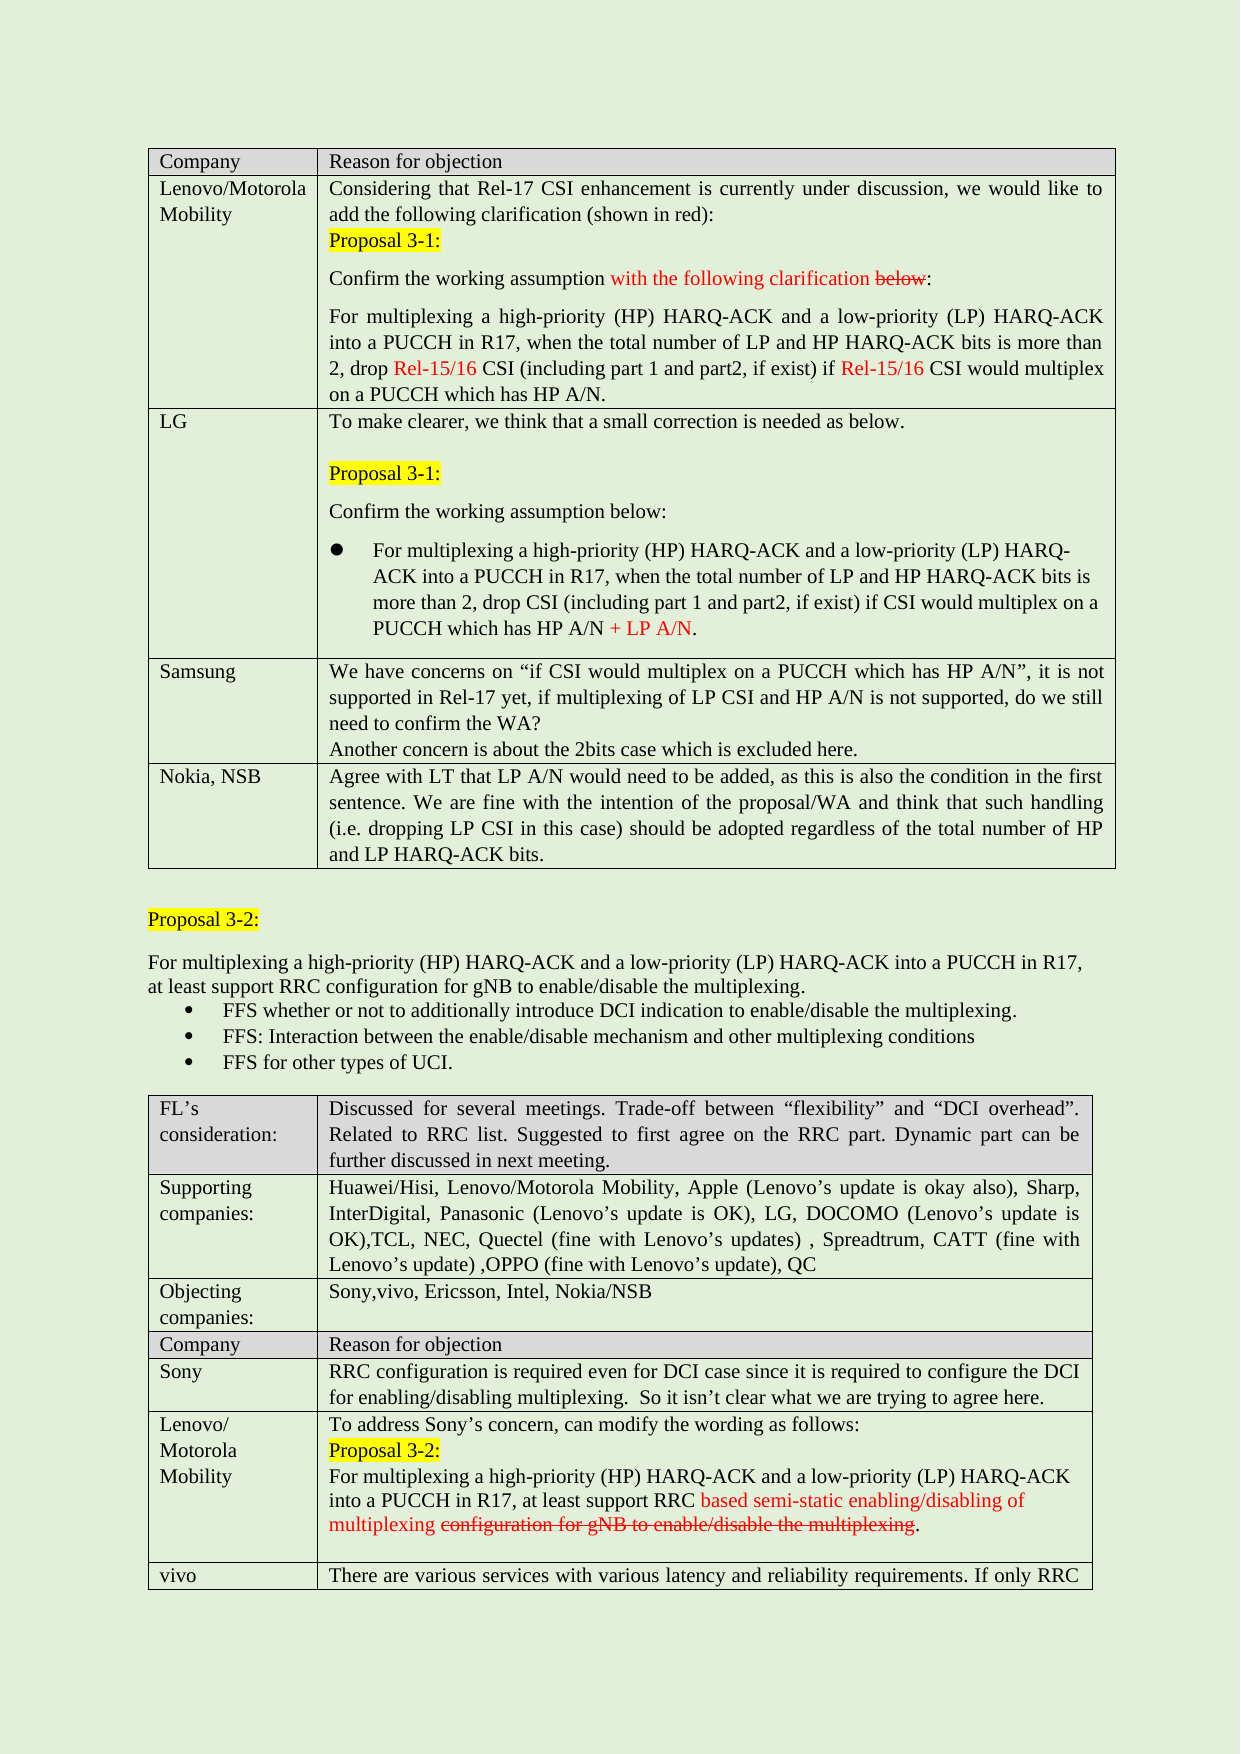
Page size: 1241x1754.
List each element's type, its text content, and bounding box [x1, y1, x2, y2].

text For multiplexing a high-priority (HP) HARQ-ACK and a low-priority (LP) HARQ-ACK into a PUCCH in R17, at least support RRC configuration for gNB to enable/disable the multiplexing. [148, 950, 1093, 998]
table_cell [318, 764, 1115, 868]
list FFS for other types of UCI. [185, 1050, 1093, 1074]
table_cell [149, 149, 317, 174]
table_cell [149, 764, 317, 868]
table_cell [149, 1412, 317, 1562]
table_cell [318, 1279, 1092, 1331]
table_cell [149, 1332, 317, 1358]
list FFS whether or not to additionally introduce DCI indication to enable/disable the multiplexing. [185, 998, 1093, 1022]
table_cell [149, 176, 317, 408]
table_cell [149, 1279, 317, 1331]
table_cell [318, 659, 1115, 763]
text Proposal 3-2: [148, 907, 1093, 931]
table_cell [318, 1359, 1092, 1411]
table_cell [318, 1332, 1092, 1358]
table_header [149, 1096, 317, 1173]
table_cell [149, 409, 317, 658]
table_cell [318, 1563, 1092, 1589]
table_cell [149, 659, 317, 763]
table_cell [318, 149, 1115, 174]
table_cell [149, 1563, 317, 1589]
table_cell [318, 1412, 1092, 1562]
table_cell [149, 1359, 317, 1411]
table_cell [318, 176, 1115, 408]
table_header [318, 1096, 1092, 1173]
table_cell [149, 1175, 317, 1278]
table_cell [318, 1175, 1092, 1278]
list FFS: Interaction between the enable/disable mechanism and other multiplexing conditions [185, 1024, 1093, 1048]
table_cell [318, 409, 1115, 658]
